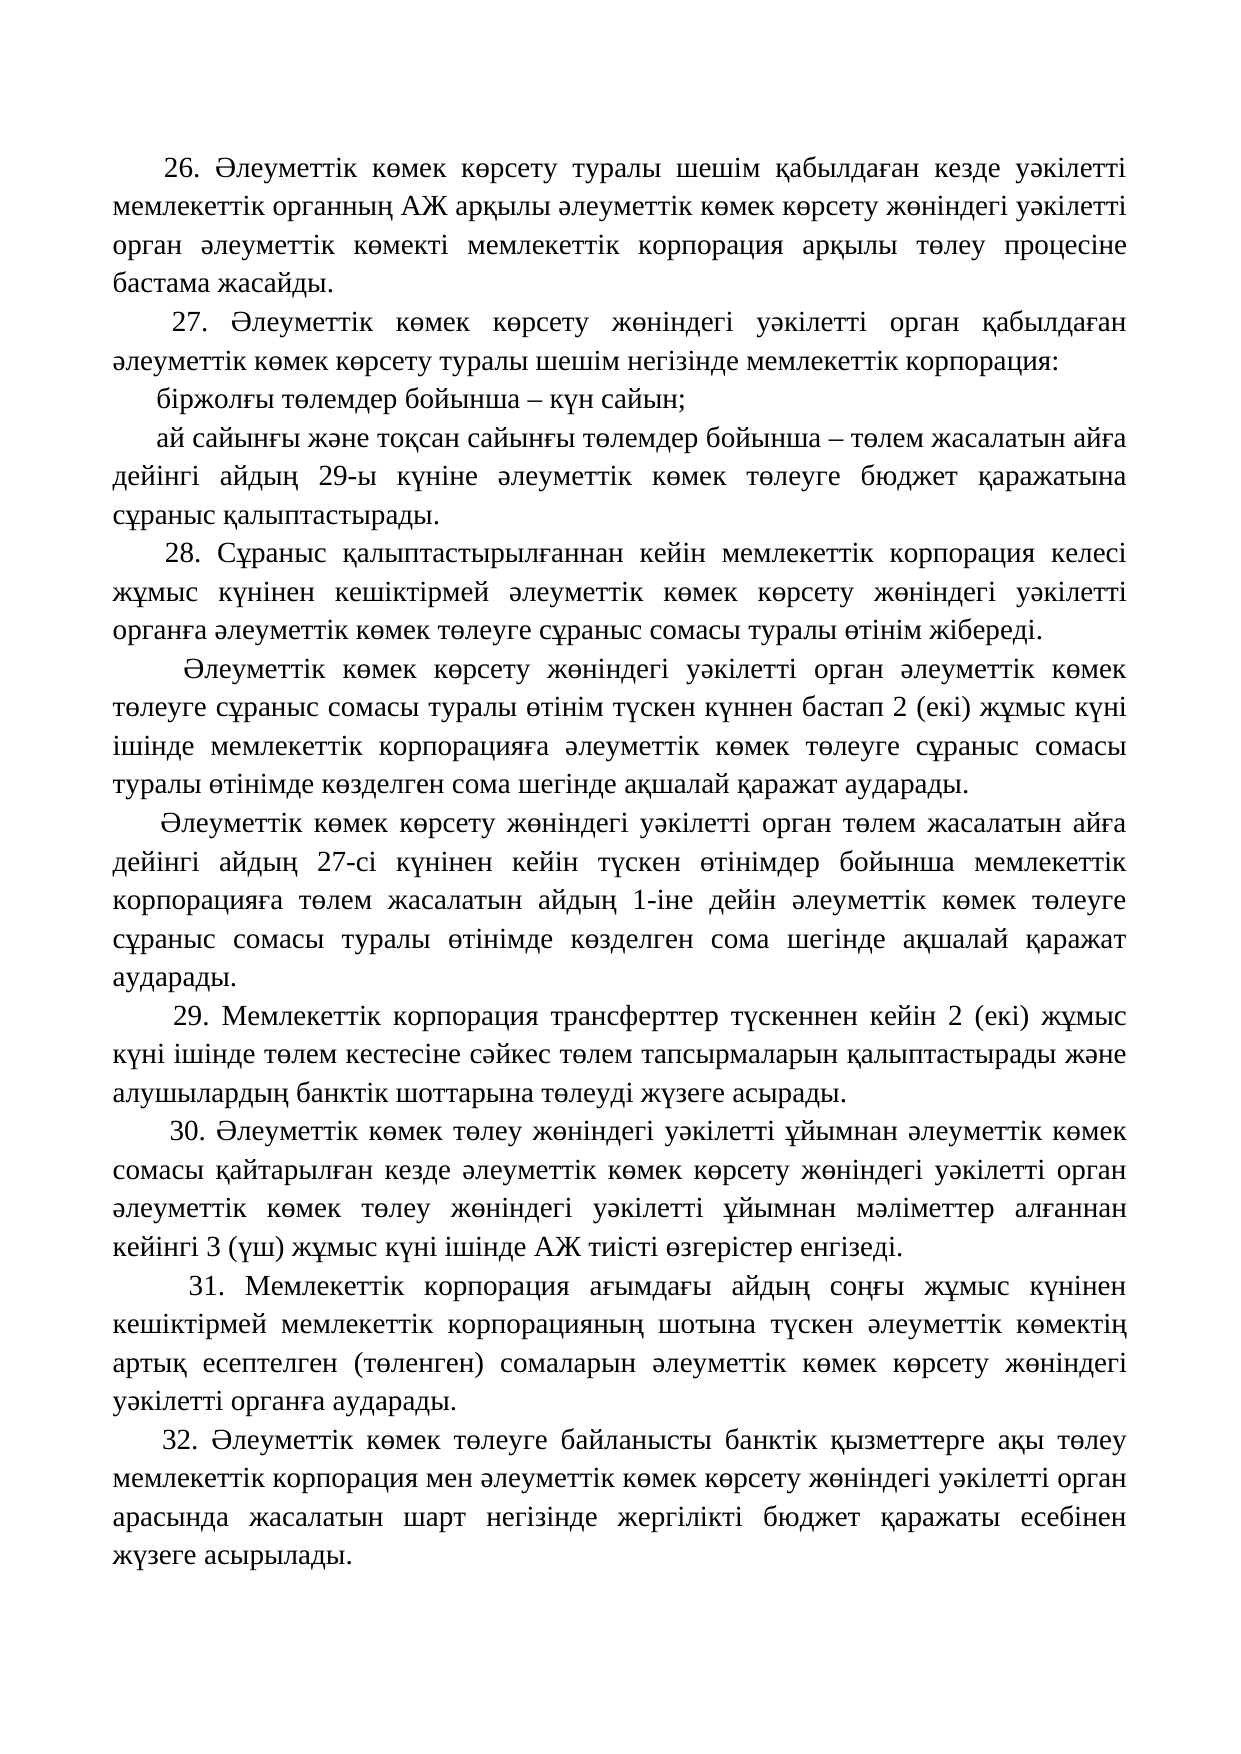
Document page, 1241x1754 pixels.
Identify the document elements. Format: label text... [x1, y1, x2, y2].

text 30. Әлеуметтік көмек төлеу жөніндегі уәкілетті ұйымнан әлеуметтік көмек сомасы қайтарылған кезде әлеуметтік көмек көрсету жөніндегі уәкілетті орган әлеуметтік көмек төлеу жөніндегі уәкілетті ұйымнан мәліметтер алғаннан кейінгі 3 (үш) жұмыс күні ішінде АЖ тиісті өзгерістер енгізеді. [112, 1113, 1128, 1263]
text 31. Мемлекеттік корпорация ағымдағы айдың соңғы жұмыс күнінен кешіктірмей мемлекеттік корпорацияның шотына түскен әлеуметтік көмектің артық есептелген (төленген) сомаларын әлеуметтік көмек көрсету жөніндегі уәкілетті органға аударады. [112, 1268, 1128, 1417]
text 26. Әлеуметтік көмек көрсету туралы шешім қабылдаған кезде уәкілетті мемлекеттік органның АЖ арқылы әлеуметтік көмек көрсету жөніндегі уәкілетті орган әлеуметтік көмекті мемлекеттік корпорация арқылы төлеу процесіне бастама жасайды. [112, 150, 1128, 299]
text ай сайынғы және тоқсан сайынғы төлемдер бойынша – төлем жасалатын айға дейінгі айдың 29-ы күніне әлеуметтік көмек төлеуге бюджет қаражатына сұраныс қалыптастырады. [112, 420, 1128, 530]
text 28. Сұраныс қалыптастырылғаннан кейін мемлекеттік корпорация келесі жұмыс күнінен кешіктірмей әлеуметтік көмек көрсету жөніндегі уәкілетті органға әлеуметтік көмек төлеуге сұраныс сомасы туралы өтінім жібереді. [112, 535, 1128, 646]
text біржолғы төлемдер бойынша – күн сайын; [112, 381, 1128, 415]
text Әлеуметтік көмек көрсету жөніндегі уәкілетті орган төлем жасалатын айға дейінгі айдың 27-сі күнінен кейін түскен өтінімдер бойынша мемлекеттік корпорацияға төлем жасалатын айдың 1-іне дейін әлеуметтік көмек төлеуге сұраныс сомасы туралы өтінімде көзделген сома шегінде ақшалай қаражат аударады. [112, 805, 1128, 993]
text Әлеуметтік көмек көрсету жөніндегі уәкілетті орган әлеуметтік көмек төлеуге сұраныс сомасы туралы өтінім түскен күннен бастап 2 (екі) жұмыс күні ішінде мемлекеттік корпорацияға әлеуметтік көмек төлеуге сұраныс сомасы туралы өтінімде көзделген сома шегінде ақшалай қаражат аударады. [112, 651, 1128, 800]
text 32. Әлеуметтік көмек төлеуге байланысты банктік қызметтерге ақы төлеу мемлекеттік корпорация мен әлеуметтік көмек көрсету жөніндегі уәкілетті орган арасында жасалатын шарт негізінде жергілікті бюджет қаражаты есебінен жүзеге асырылады. [112, 1422, 1128, 1571]
text 29. Мемлекеттік корпорация трансферттер түскеннен кейін 2 (екі) жұмыс күні ішінде төлем кестесіне сәйкес төлем тапсырмаларын қалыптастырады және алушылардың банктік шоттарына төлеуді жүзеге асырады. [112, 998, 1128, 1108]
text 27. Әлеуметтік көмек көрсету жөніндегі уәкілетті орган қабылдаған әлеуметтік көмек көрсету туралы шешім негізінде мемлекеттік корпорация: [112, 304, 1128, 376]
